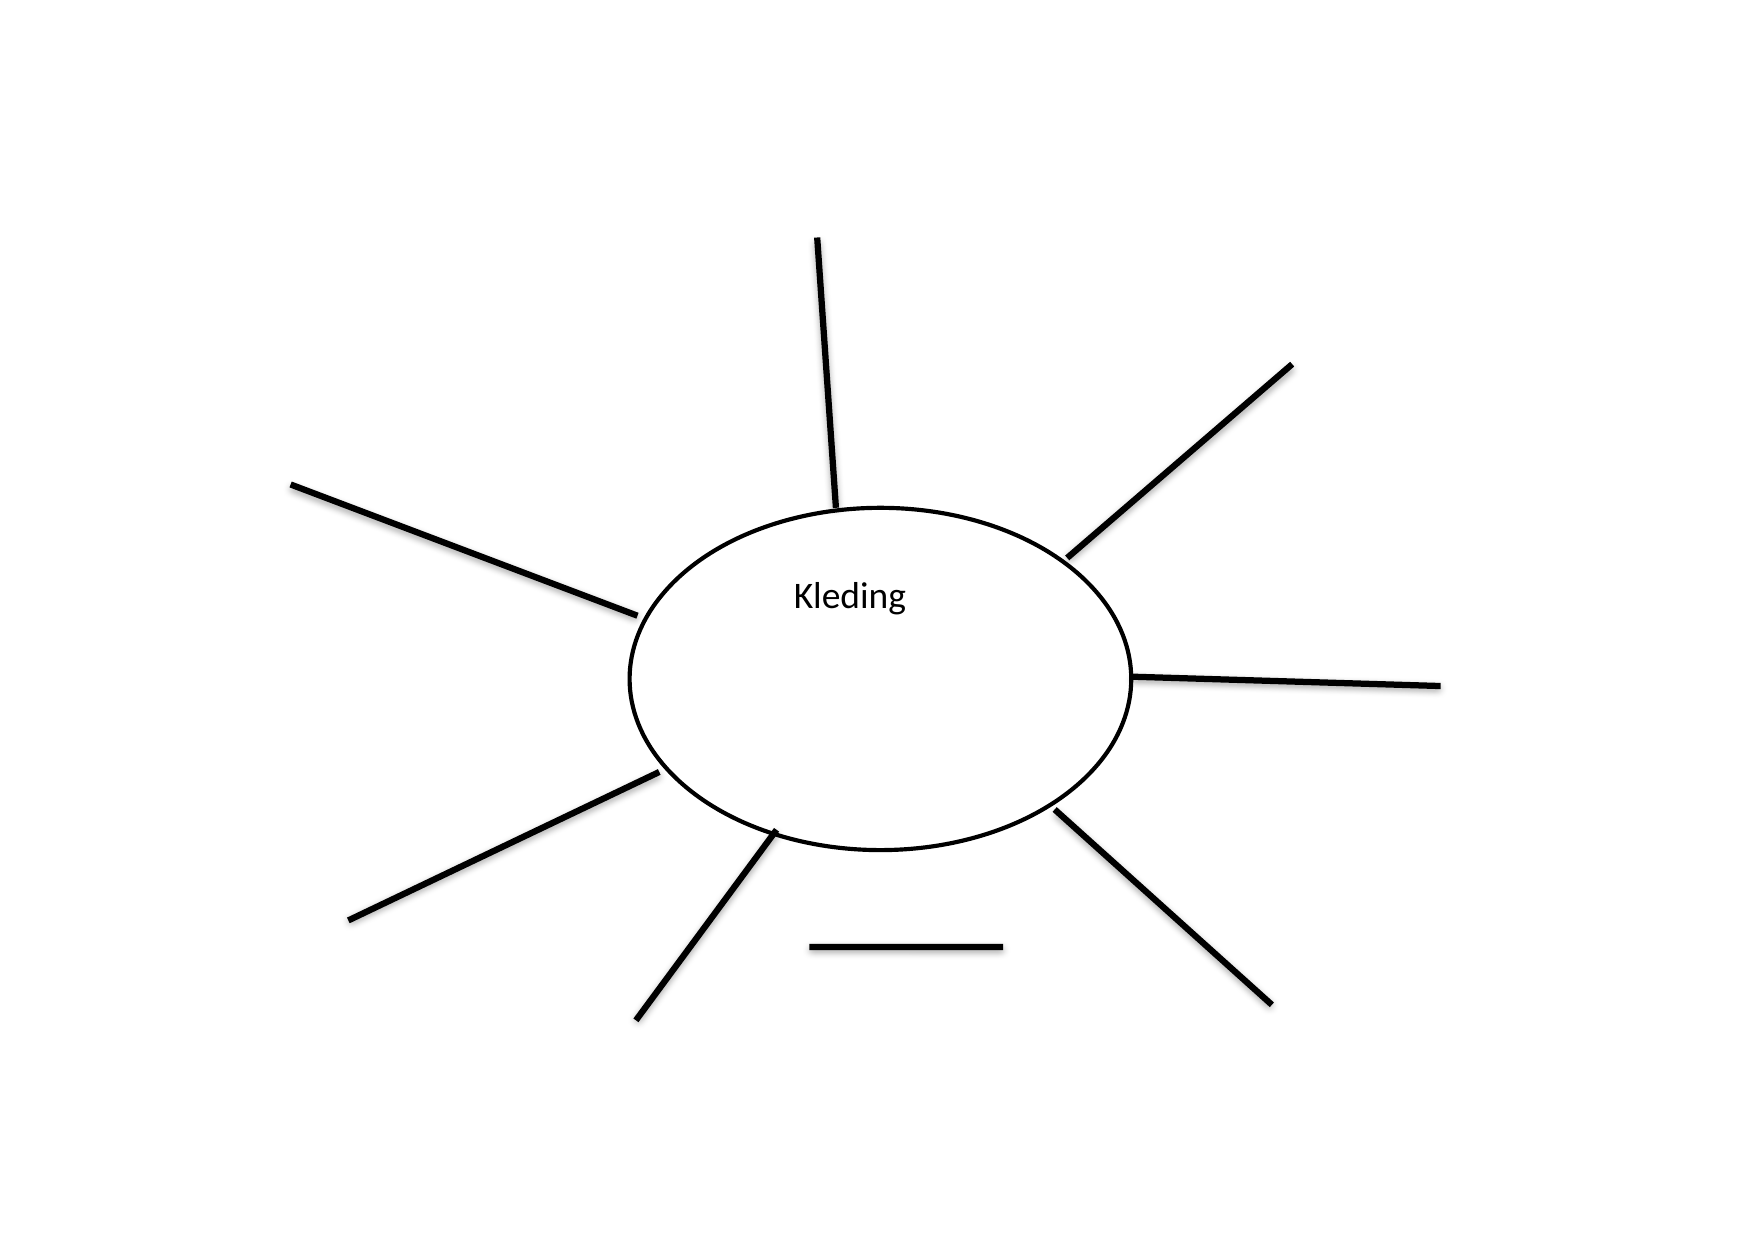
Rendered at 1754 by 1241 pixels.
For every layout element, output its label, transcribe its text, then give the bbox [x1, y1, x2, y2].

text Kleding [538, 572, 680, 618]
text Kleding [650, 572, 1111, 618]
text Kleding [148, 572, 613, 618]
text Kleding [1081, 572, 1606, 618]
